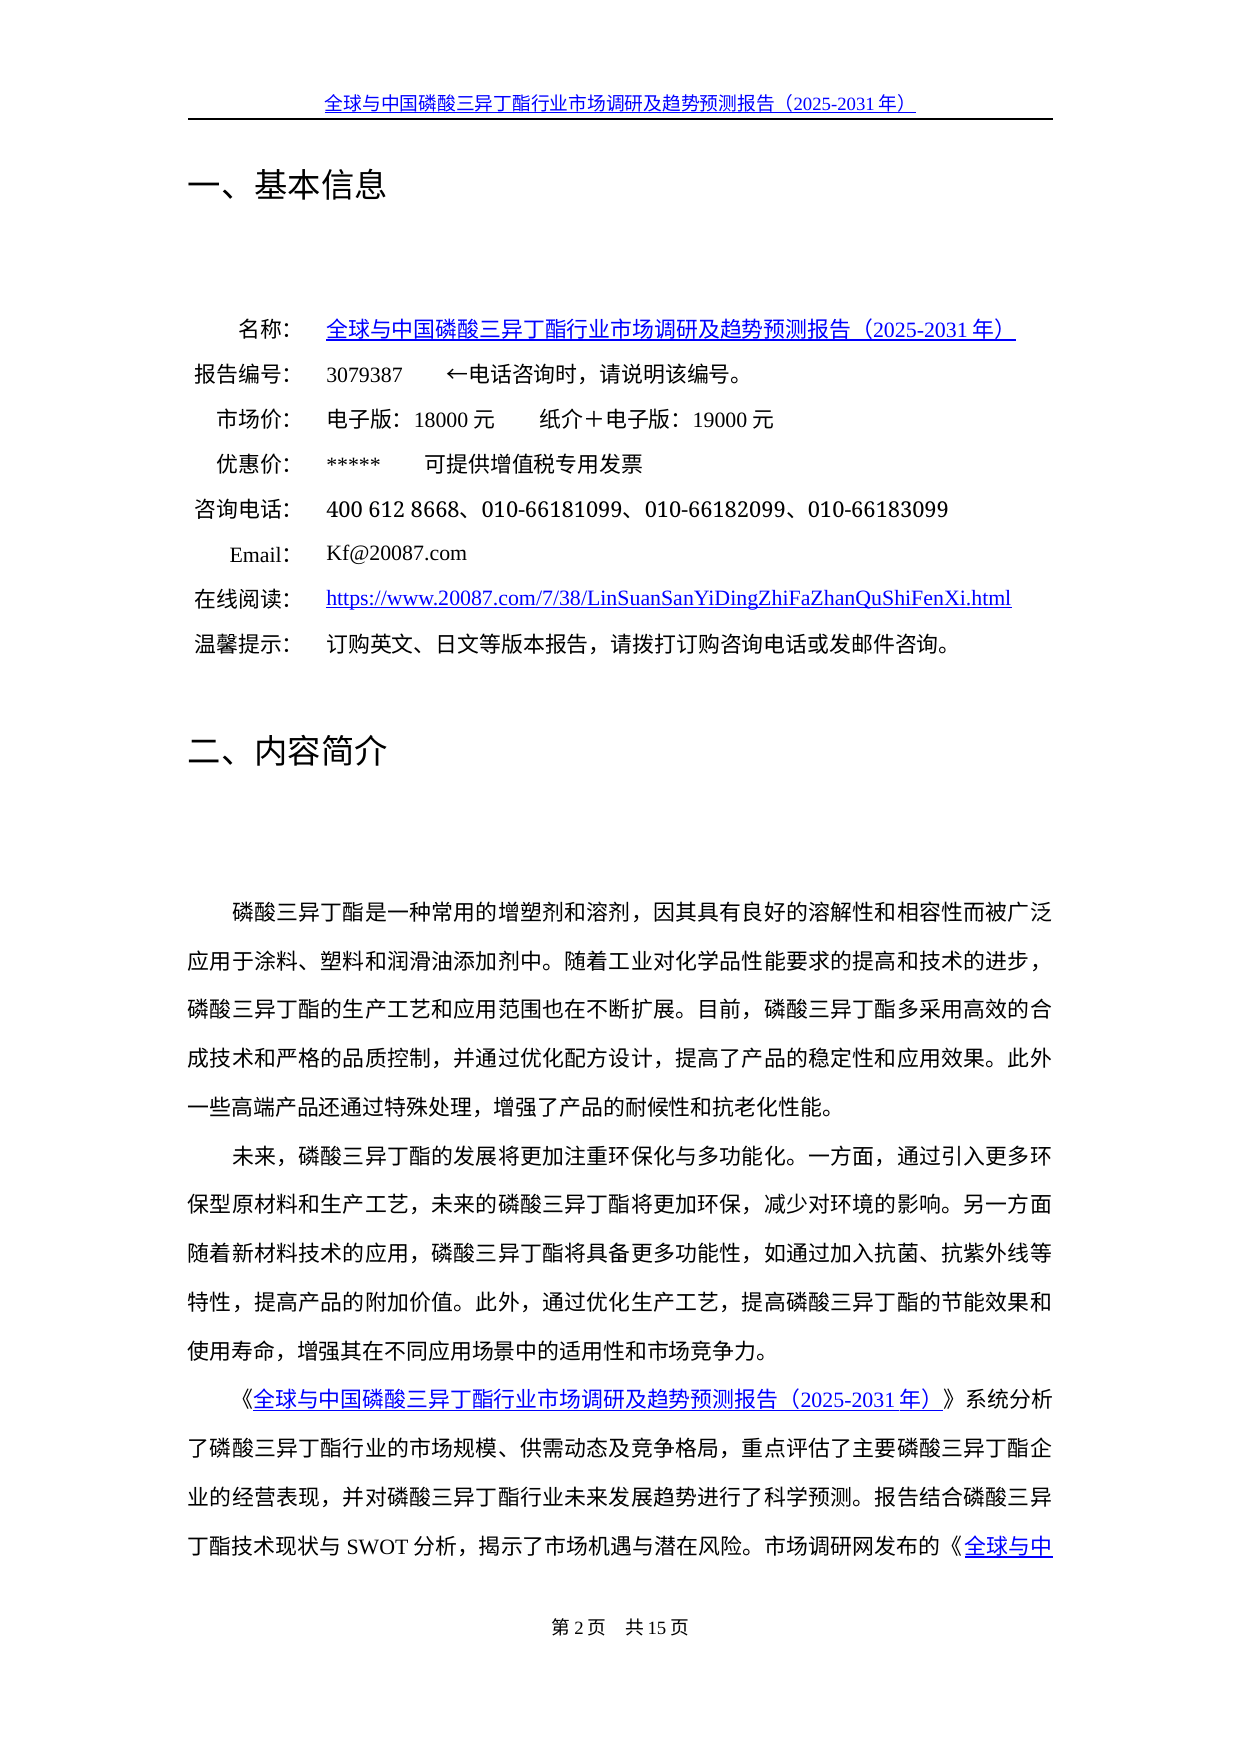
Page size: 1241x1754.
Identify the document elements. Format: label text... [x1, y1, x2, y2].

table_cell 咨询电话： [167, 492, 315, 537]
table_cell 400 612 8668、010-66181099、010-66182099、010-66183099 [315, 492, 1073, 537]
table_cell [315, 582, 1073, 627]
table_cell 在线阅读： [167, 582, 315, 627]
table_cell 3079387 ←电话咨询时，请说明该编号。 [315, 357, 1073, 402]
table_cell Kf@20087.com [315, 537, 1073, 582]
table_cell 温馨提示： [167, 627, 315, 672]
table_cell ***** 可提供增值税专用发票 [315, 447, 1073, 492]
title 一、基本信息 [187, 150, 1053, 215]
table_cell 电子版：18000 元 纸介＋电子版：19000 元 [315, 402, 1073, 447]
table_cell 市场价： [167, 402, 315, 447]
title 二、内容简介 [187, 717, 1053, 782]
table_header 全球与中国磷酸三异丁酯行业市场调研及趋势预测报告（2025-2031年） [315, 312, 1073, 357]
table_cell 报告编号： [167, 357, 315, 402]
table_header 名称： [167, 312, 315, 357]
table_cell Email： [167, 537, 315, 582]
table_cell 订购英文、日文等版本报告，请拨打订购咨询电话或发邮件咨询。 [315, 627, 1073, 672]
table_cell 优惠价： [167, 447, 315, 492]
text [187, 894, 1053, 1561]
